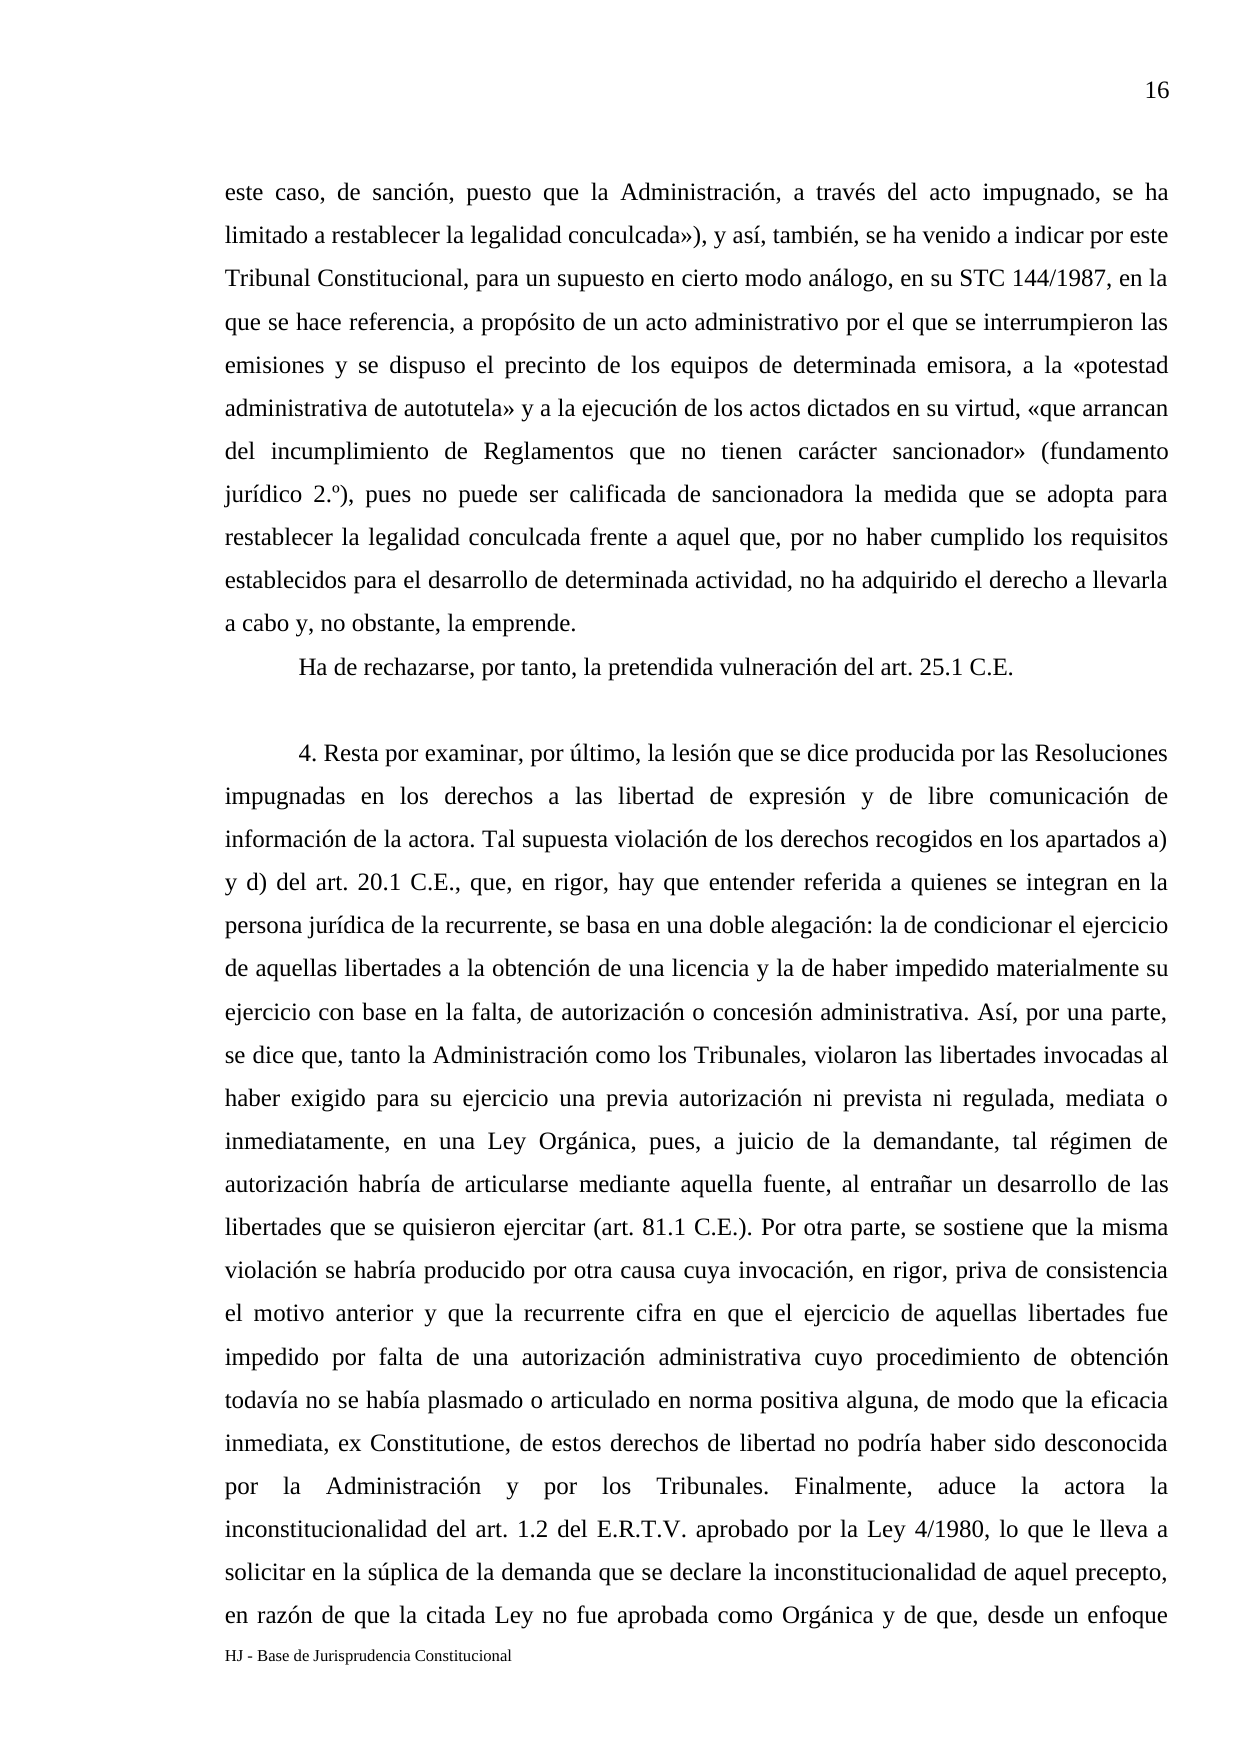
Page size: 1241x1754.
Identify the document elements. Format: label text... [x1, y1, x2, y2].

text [224, 738, 1169, 1629]
text Ha de rechazarse, por tanto, la pretendida vulneración del art. 25.1 C.E. [224, 652, 1169, 680]
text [224, 177, 1169, 637]
